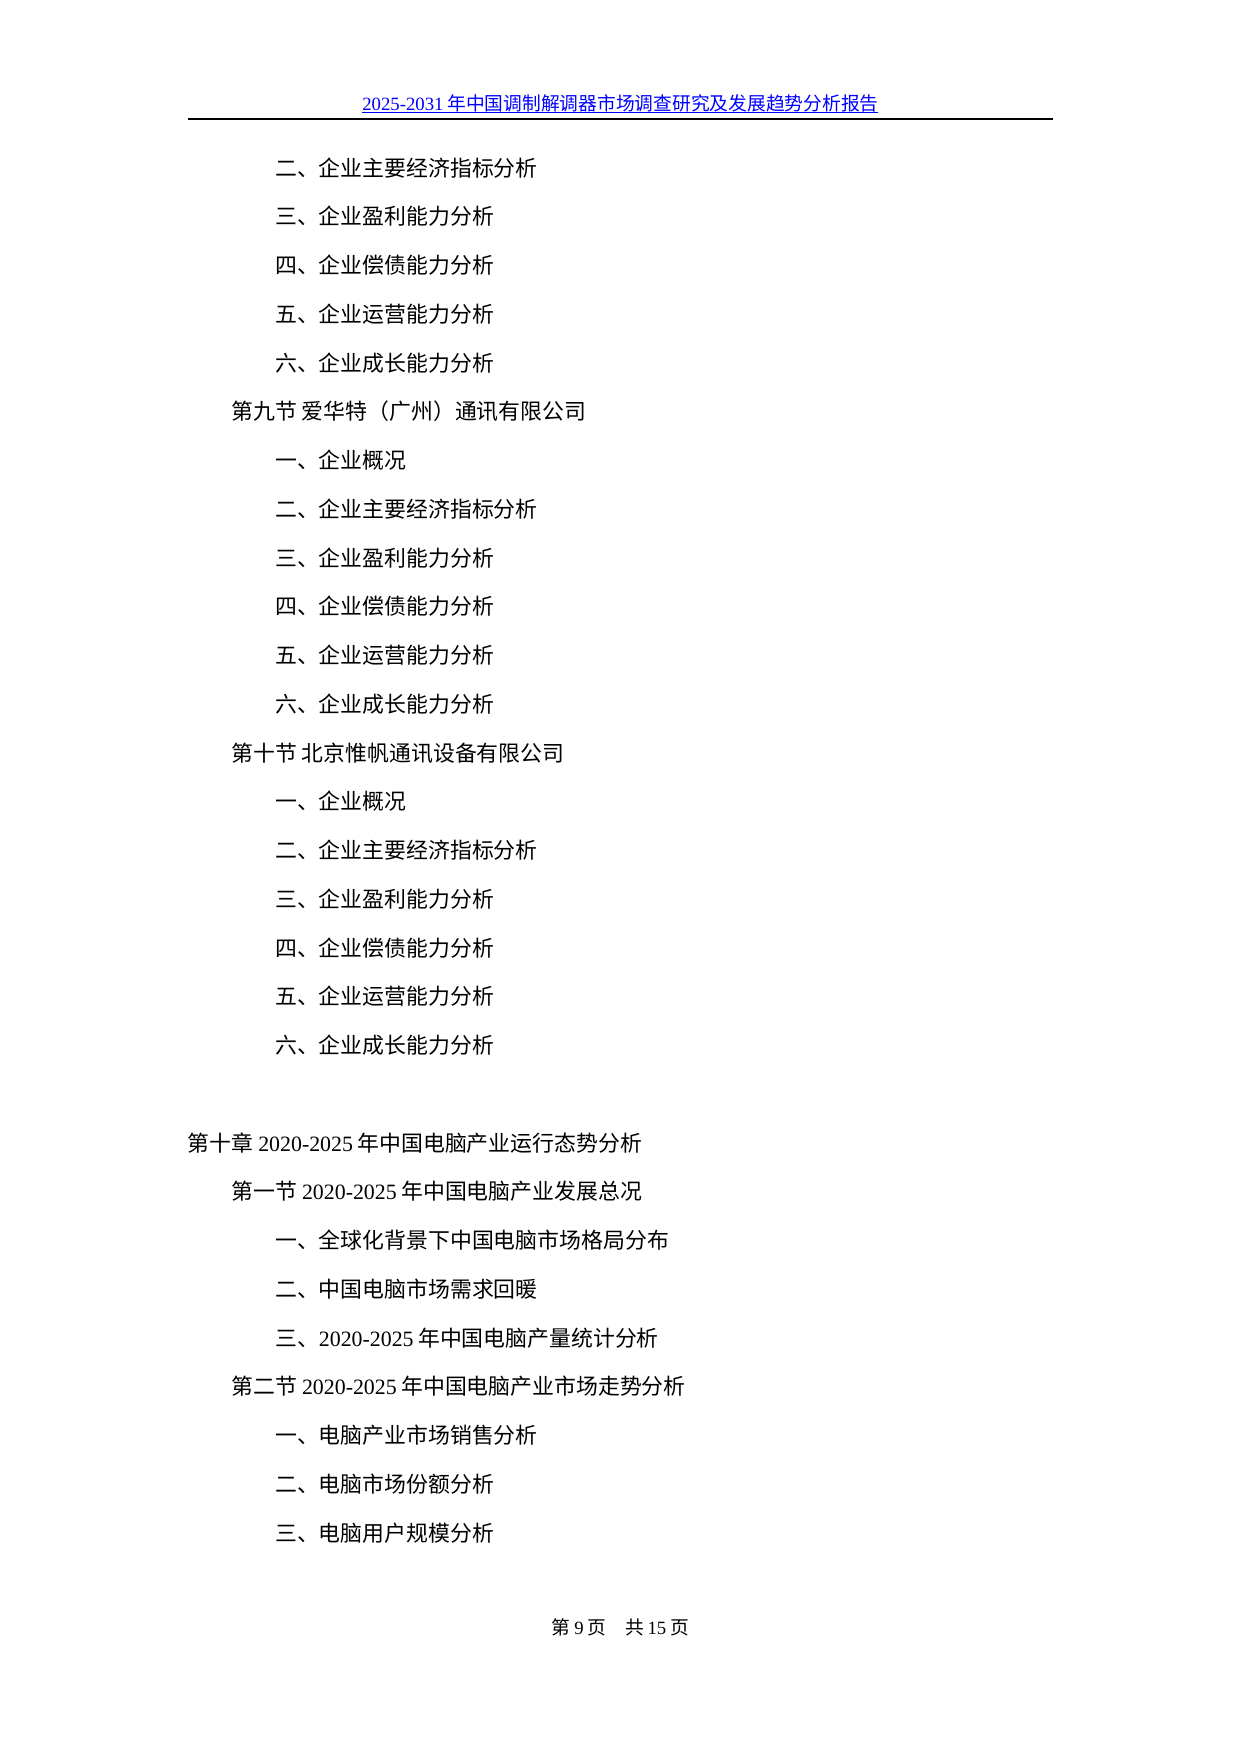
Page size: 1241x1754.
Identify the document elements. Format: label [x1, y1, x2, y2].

text [187, 150, 1053, 1548]
